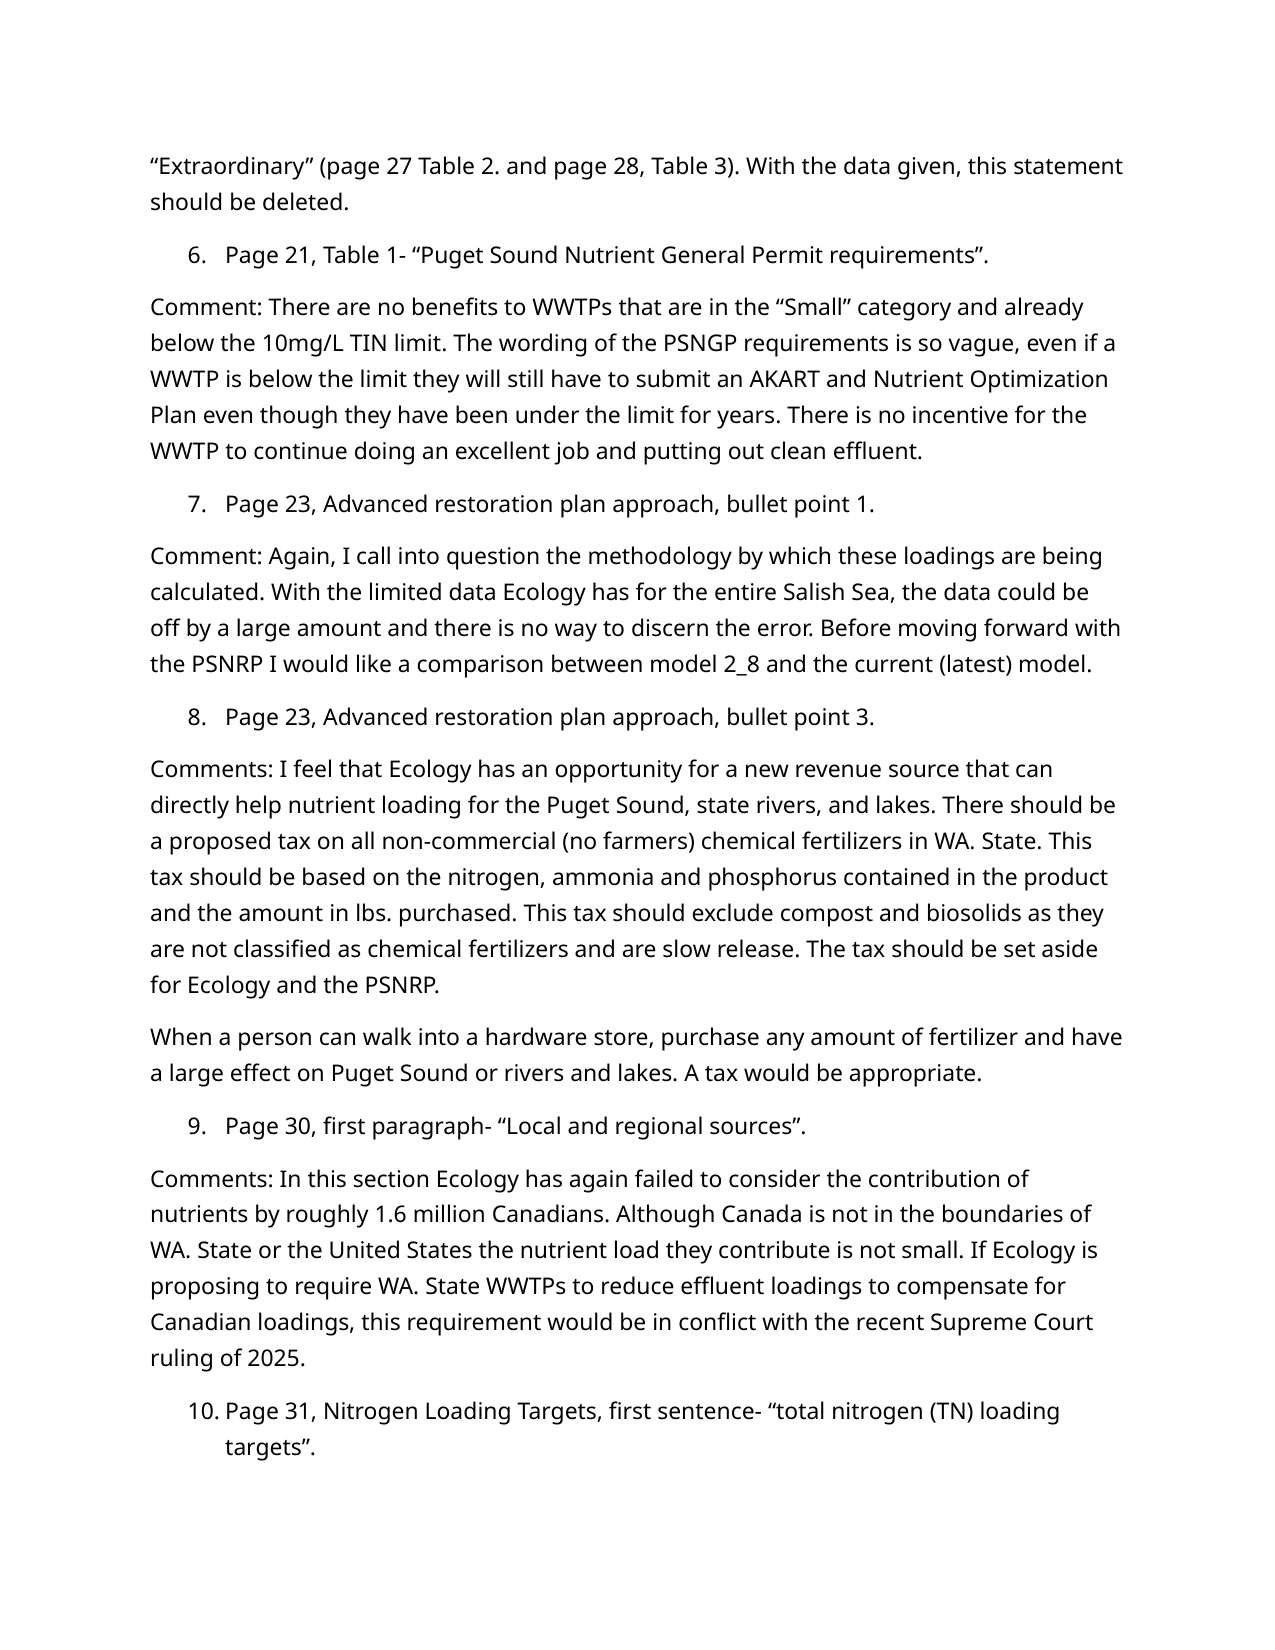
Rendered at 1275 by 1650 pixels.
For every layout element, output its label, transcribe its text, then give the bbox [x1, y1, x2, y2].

text Comments: In this section Ecology has again failed to consider the contribution of nutrients by roughly 1.6 million Canadians. Although Canada is not in the boundaries of WA. State or the United States the nutrient load they contribute is not small. If Ecology is proposing to require WA. State WWTPs to reduce effluent loadings to compensate for Canadian loadings, this requirement would be in conflict with the recent Supreme Court ruling of 2025. [150, 1162, 1125, 1373]
list Page 21, Table 1- “Puget Sound Nutrient General Permit requirements”. [187, 238, 1125, 270]
text Comment: There are no benefits to WWTPs that are in the “Small” category and already below the 10mg/L TIN limit. The wording of the PSNGP requirements is so vague, even if a WWTP is below the limit they will still have to submit an AKART and Nutrient Optimization Plan even though they have been under the limit for years. There is no incentive for the WWTP to continue doing an excellent job and putting out clean effluent. [150, 291, 1125, 466]
text When a person can walk into a hardware store, purchase any amount of fertilizer and have a large effect on Puget Sound or rivers and lakes. A tax would be appropriate. [150, 1021, 1125, 1088]
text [150, 150, 1125, 217]
list Page 30, first paragraph- “Local and regional sources”. [187, 1110, 1125, 1141]
text Comment: Again, I call into question the methodology by which these loadings are being calculated. With the limited data Ecology has for the entire Salish Sea, the data could be off by a large amount and there is no way to discern the error. Before moving forward with the PSNRP I would like a comparison between model 2_8 and the current (latest) model. [150, 540, 1125, 679]
text Comments: I feel that Ecology has an opportunity for a new revenue source that can directly help nutrient loading for the Puget Sound, state rivers, and lakes. There should be a proposed tax on all non-commercial (no farmers) chemical fertilizers in WA. State. This tax should be based on the nitrogen, ammonia and phosphorus contained in the product and the amount in lbs. purchased. This tax should exclude compost and biosolids as they are not classified as chemical fertilizers and are slow release. The tax should be set aside for Ecology and the PSNRP. [150, 753, 1125, 1000]
list Page 31, Nitrogen Loading Targets, first sentence- “total nitrogen (TN) loading targets”. [187, 1395, 1125, 1462]
list Page 23, Advanced restoration plan approach, bullet point 3. [187, 701, 1125, 732]
list Page 23, Advanced restoration plan approach, bullet point 1. [187, 487, 1125, 519]
